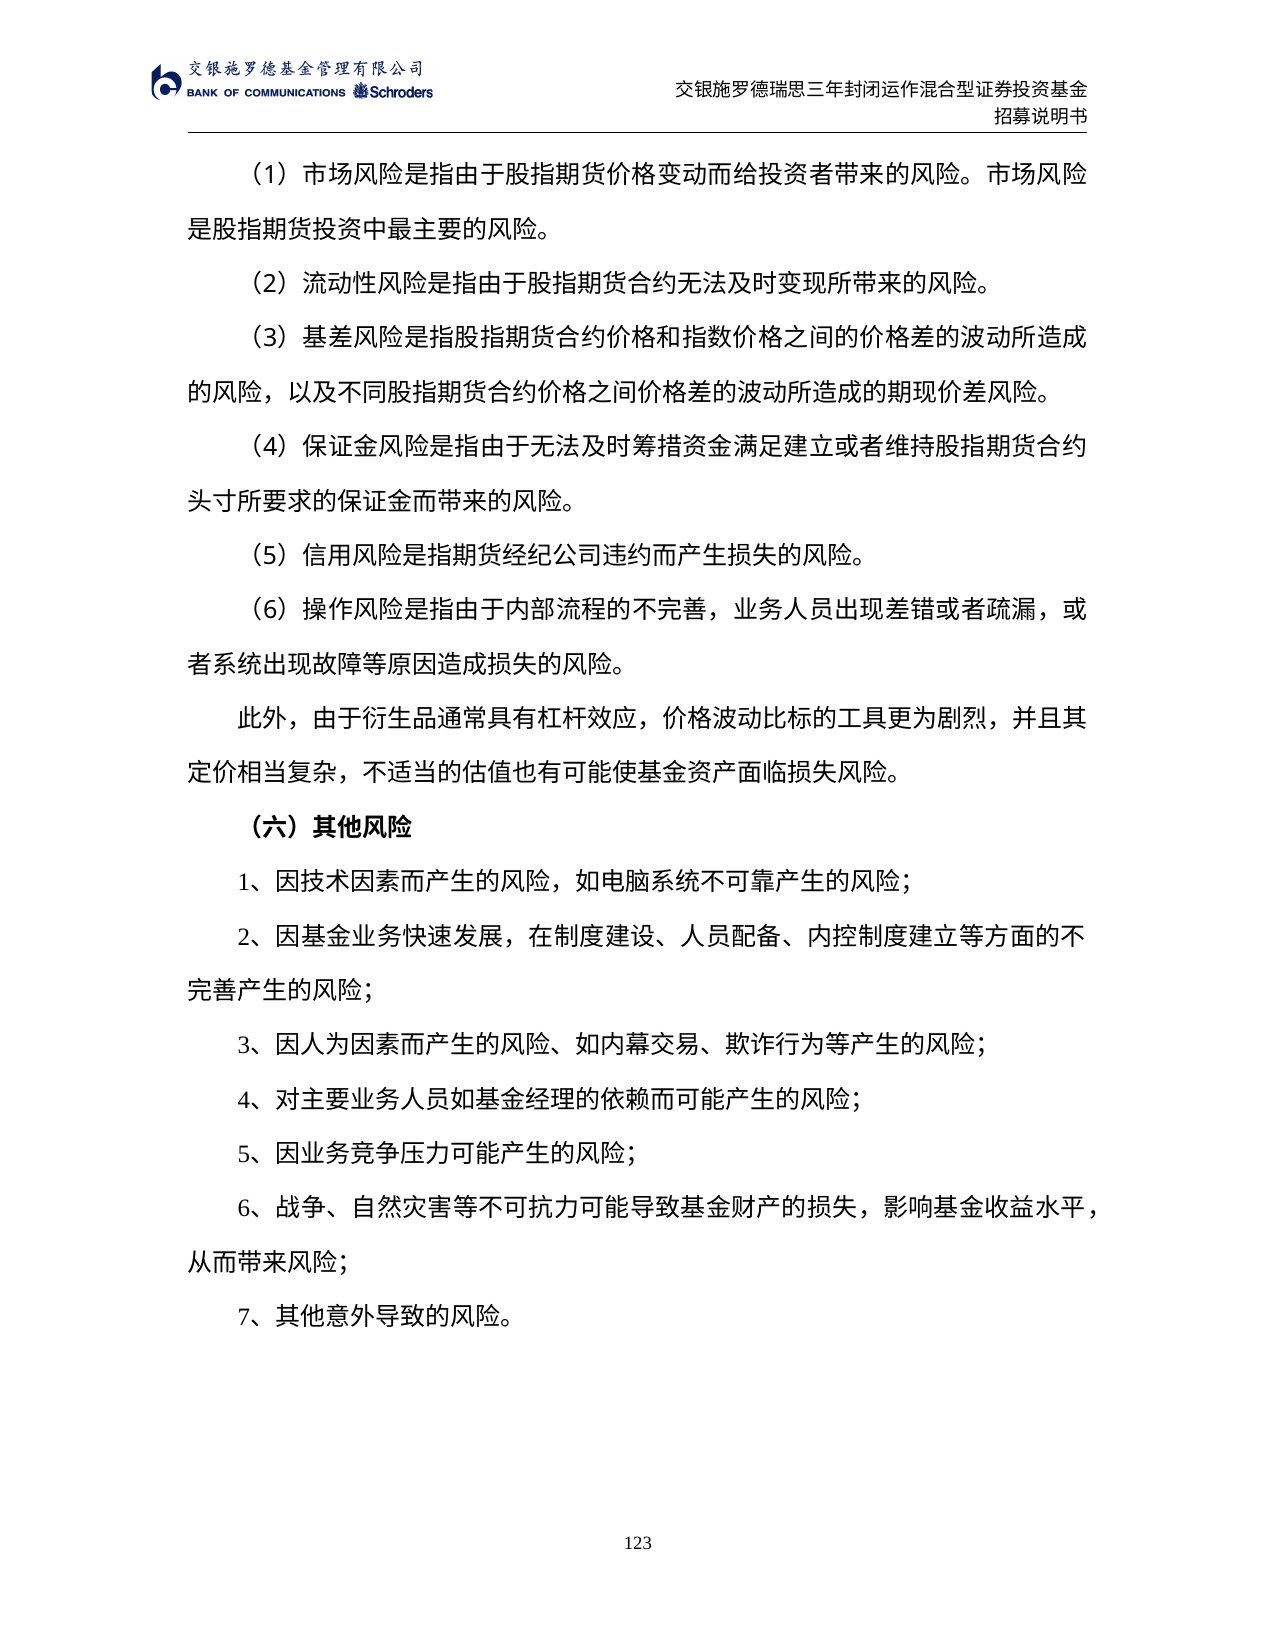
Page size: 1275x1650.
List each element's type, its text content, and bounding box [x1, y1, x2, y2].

text （5）信用风险是指期货经纪公司违约而产生损失的风险。 [187, 535, 1087, 572]
text 2、因基金业务快速发展，在制度建设、人员配备、内控制度建立等方面的不完善产生的风险； [187, 916, 1087, 1007]
text 1、因技术因素而产生的风险，如电脑系统不可靠产生的风险； [187, 862, 1087, 898]
text 此外，由于衍生品通常具有杠杆效应，价格波动比标的工具更为剧烈，并且其定价相当复杂，不适当的估值也有可能使基金资产面临损失风险。 [187, 698, 1087, 789]
text （六）其他风险 [187, 807, 1087, 843]
text 4、对主要业务人员如基金经理的依赖而可能产生的风险； [187, 1079, 1087, 1115]
text （3）基差风险是指股指期货合约价格和指数价格之间的价格差的波动所造成的风险，以及不同股指期货合约价格之间价格差的波动所造成的期现价差风险。 [187, 318, 1087, 408]
text 7、其他意外导致的风险。 [187, 1297, 1087, 1333]
picture [151, 61, 433, 100]
text （2）流动性风险是指由于股指期货合约无法及时变现所带来的风险。 [187, 263, 1087, 300]
text 6、战争、自然灾害等不可抗力可能导致基金财产的损失，影响基金收益水平，从而带来风险； [187, 1188, 1087, 1278]
text （1）市场风险是指由于股指期货价格变动而给投资者带来的风险。市场风险是股指期货投资中最主要的风险。 [187, 155, 1087, 245]
text （6）操作风险是指由于内部流程的不完善，业务人员出现差错或者疏漏，或者系统出现故障等原因造成损失的风险。 [187, 590, 1087, 680]
text 5、因业务竞争压力可能产生的风险； [187, 1133, 1087, 1170]
text 3、因人为因素而产生的风险、如内幕交易、欺诈行为等产生的风险； [187, 1025, 1087, 1061]
text （4）保证金风险是指由于无法及时筹措资金满足建立或者维持股指期货合约头寸所要求的保证金而带来的风险。 [187, 427, 1087, 517]
